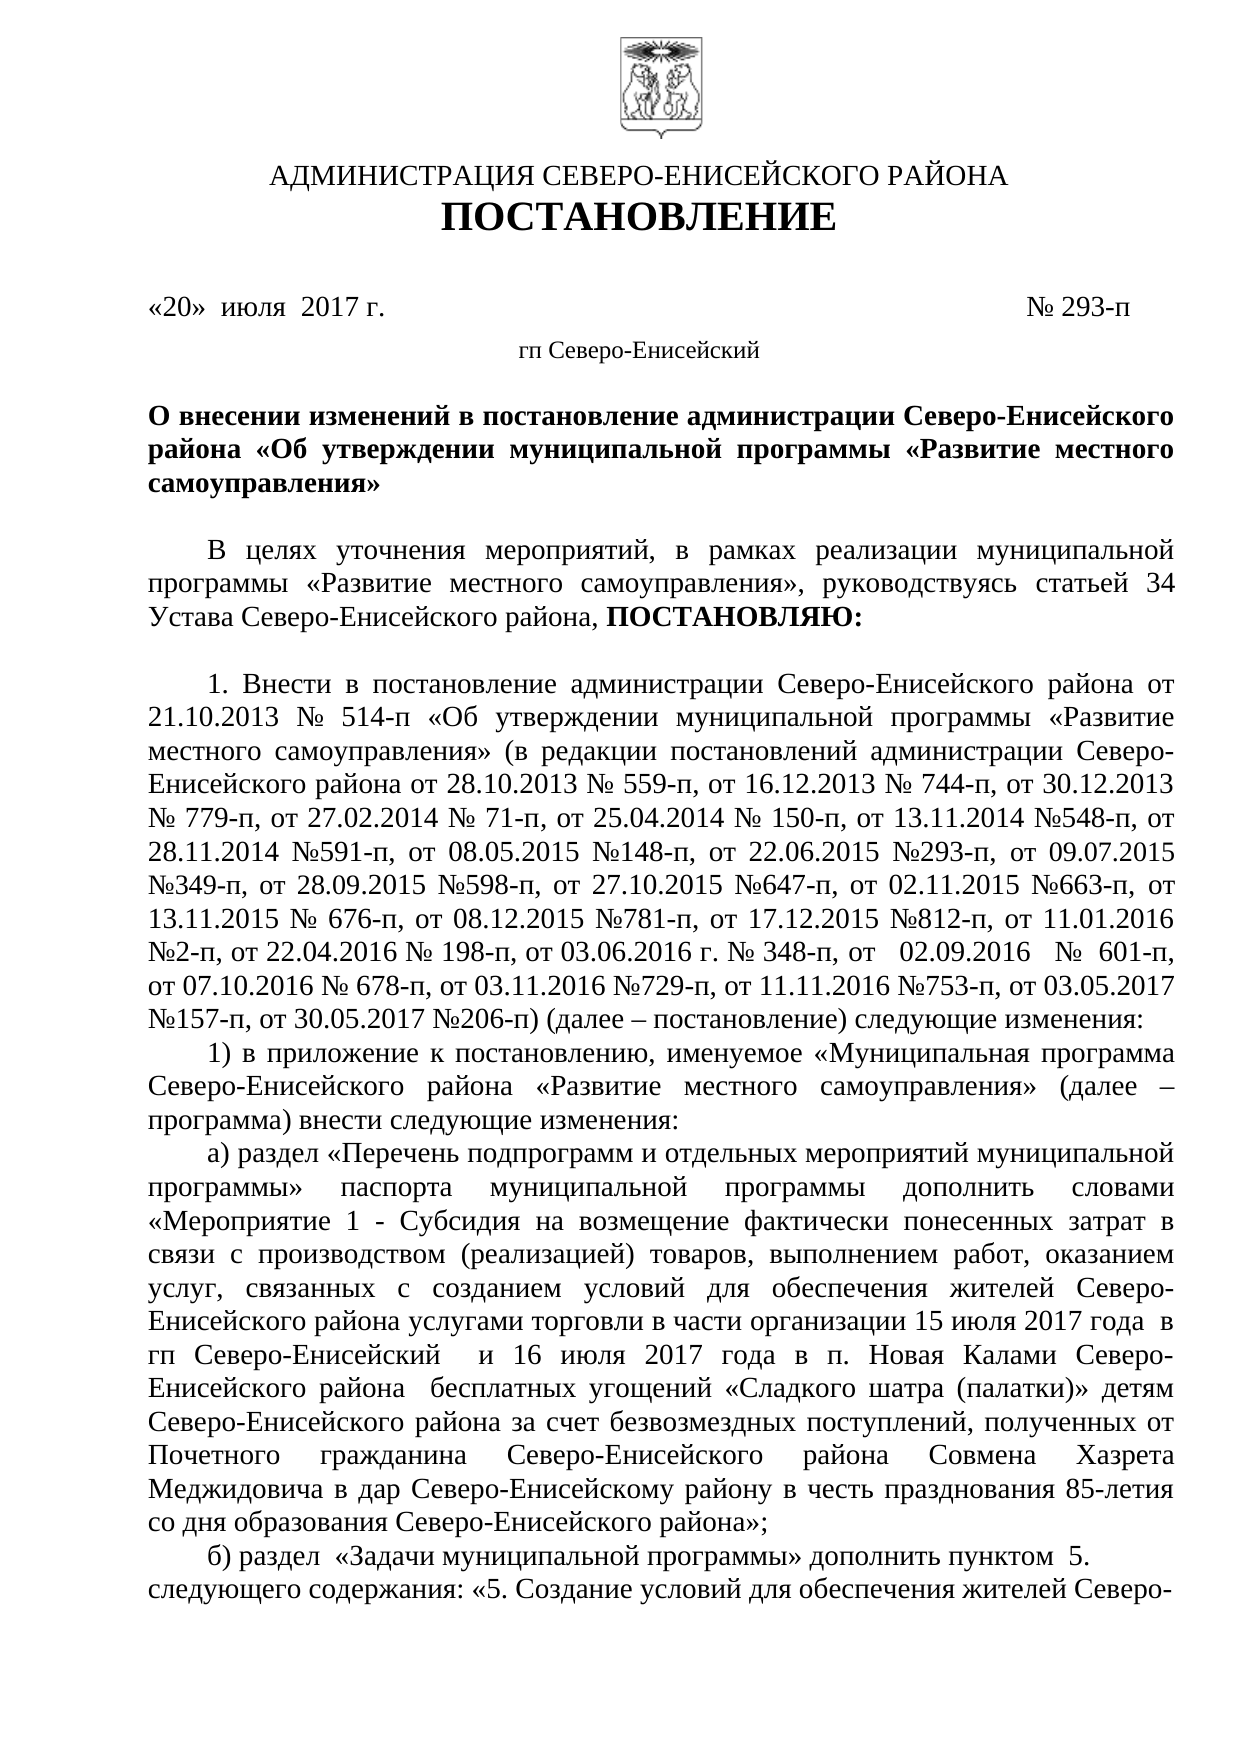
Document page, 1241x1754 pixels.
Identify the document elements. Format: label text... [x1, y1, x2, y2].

text 1) в приложение к постановлению, именуемое «Муниципальная программа Северо-Енисейского района «Развитие местного самоуправления» (далее – программа) внести следующие изменения: [148, 1035, 1175, 1136]
text В целях уточнения мероприятий, в рамках реализации муниципальной программы «Развитие местного самоуправления», руководствуясь статьей 34 Устава Северо-Енисейского района, ПОСТАНОВЛЯЮ: [148, 532, 1175, 632]
table_cell № 293-п [664, 276, 1141, 335]
text а) раздел «Перечень подпрограмм и отдельных мероприятий муниципальной программы» паспорта муниципальной программы дополнить словами «Мероприятие 1 - Субсидия на возмещение фактически понесенных затрат в связи с производством (реализацией) товаров, выполнением работ, оказанием услуг, связанных с созданием условий для обеспечения жителей Северо-Енисейского района услугами торговли в части организации 15 июля 2017 года в гп Северо-Енисейский и 16 июля 2017 года в п. Новая Калами Северо-Енисейского района бесплатных угощений «Сладкого шатра (палатки)» детям Северо-Енисейского района за счет безвозмездных поступлений, полученных от Почетного гражданина Северо-Енисейского района Совмена Хазрета Меджидовича в дар Северо-Енисейскому району в честь празднования 85-летия со дня образования Северо-Енисейского района»; [148, 1136, 1175, 1538]
picture [620, 37, 703, 139]
text 1. Внести в постановление администрации Северо-Енисейского района от 21.10.2013 № 514-п «Об утверждении муниципальной программы «Развитие местного самоуправления» (в редакции постановлений администрации Северо-Енисейского района от 28.10.2013 № 559-п, от 16.12.2013 № 744-п, от 30.12.2013 № 779-п, от 27.02.2014 № 71-п, от 25.04.2014 № 150-п, от 13.11.2014 №548-п, от 28.11.2014 №591-п, от 08.05.2015 №148-п, от 22.06.2015 №293-п, от 09.07.2015 №349-п, от 28.09.2015 №598-п, от 27.10.2015 №647-п, от 02.11.2015 №663-п, от 13.11.2015 № 676-п, от 08.12.2015 №781-п, от 17.12.2015 №812-п, от 11.01.2016 №2-п, от 22.04.2016 № 198-п, от 03.06.2016 г. № 348-п, от 02.09.2016 № 601-п, от 07.10.2016 № 678-п, от 03.11.2016 №729-п, от 11.11.2016 №753-п, от 03.05.2017 №157-п, от 30.05.2017 №206-п) (далее – постановление) следующие изменения: [148, 666, 1175, 1035]
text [148, 1538, 1175, 1605]
table_cell гп Северо-Енисейский [136, 335, 1141, 364]
table_header АДМИНИСТРАЦИЯ СЕВЕРО-ЕНИСЕЙСКОГО РАЙОНА ПОСТАНОВЛЕНИЕ [136, 158, 1141, 276]
text О внесении изменений в постановление администрации Северо-Енисейского района «Об утверждении муниципальной программы «Развитие местного самоуправления» [148, 398, 1175, 498]
table_cell «20» июля 2017 г. [136, 276, 664, 335]
